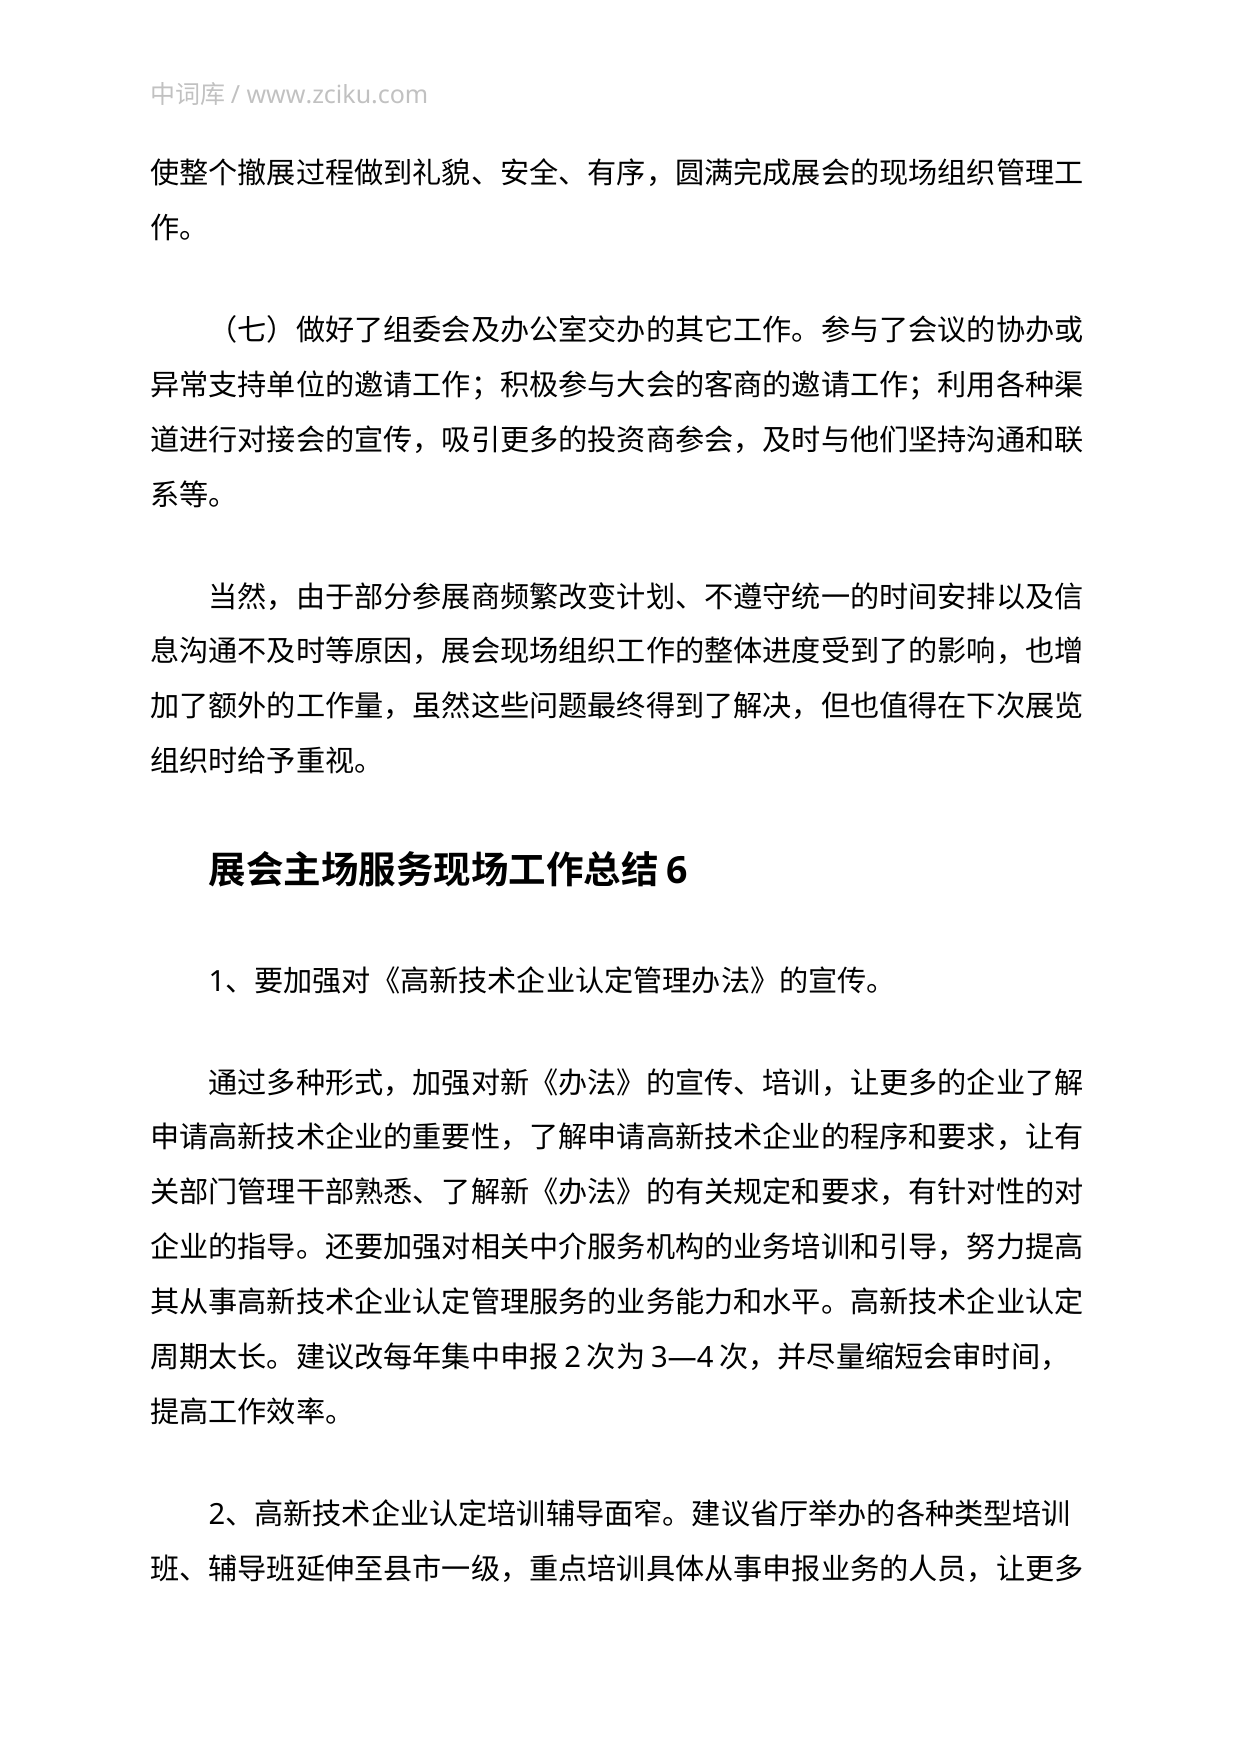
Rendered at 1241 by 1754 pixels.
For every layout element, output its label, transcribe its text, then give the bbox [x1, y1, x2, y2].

text 1、要加强对《高新技术企业认定管理办法》的宣传。 [150, 957, 1090, 999]
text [150, 150, 1090, 247]
text 通过多种形式，加强对新《办法》的宣传、培训，让更多的企业了解申请高新技术企业的重要性，了解申请高新技术企业的程序和要求，让有关部门管理干部熟悉、了解新《办法》的有关规定和要求，有针对性的对企业的指导。还要加强对相关中介服务机构的业务培训和引导，努力提高其从事高新技术企业认定管理服务的业务能力和水平。高新技术企业认定周期太长。建议改每年集中申报2次为3—4次，并尽量缩短会审时间，提高工作效率。 [150, 1059, 1090, 1431]
text （七）做好了组委会及办公室交办的其它工作。参与了会议的协办或异常支持单位的邀请工作；积极参与大会的客商的邀请工作；利用各种渠道进行对接会的宣传，吸引更多的投资商参会，及时与他们坚持沟通和联系等。 [150, 307, 1090, 514]
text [150, 1490, 1090, 1588]
text 当然，由于部分参展商频繁改变计划、不遵守统一的时间安排以及信息沟通不及时等原因，展会现场组织工作的整体进度受到了的影响，也增加了额外的工作量，虽然这些问题最终得到了解决，但也值得在下次展览组织时给予重视。 [150, 573, 1090, 780]
text 展会主场服务现场工作总结6 [150, 839, 1090, 894]
